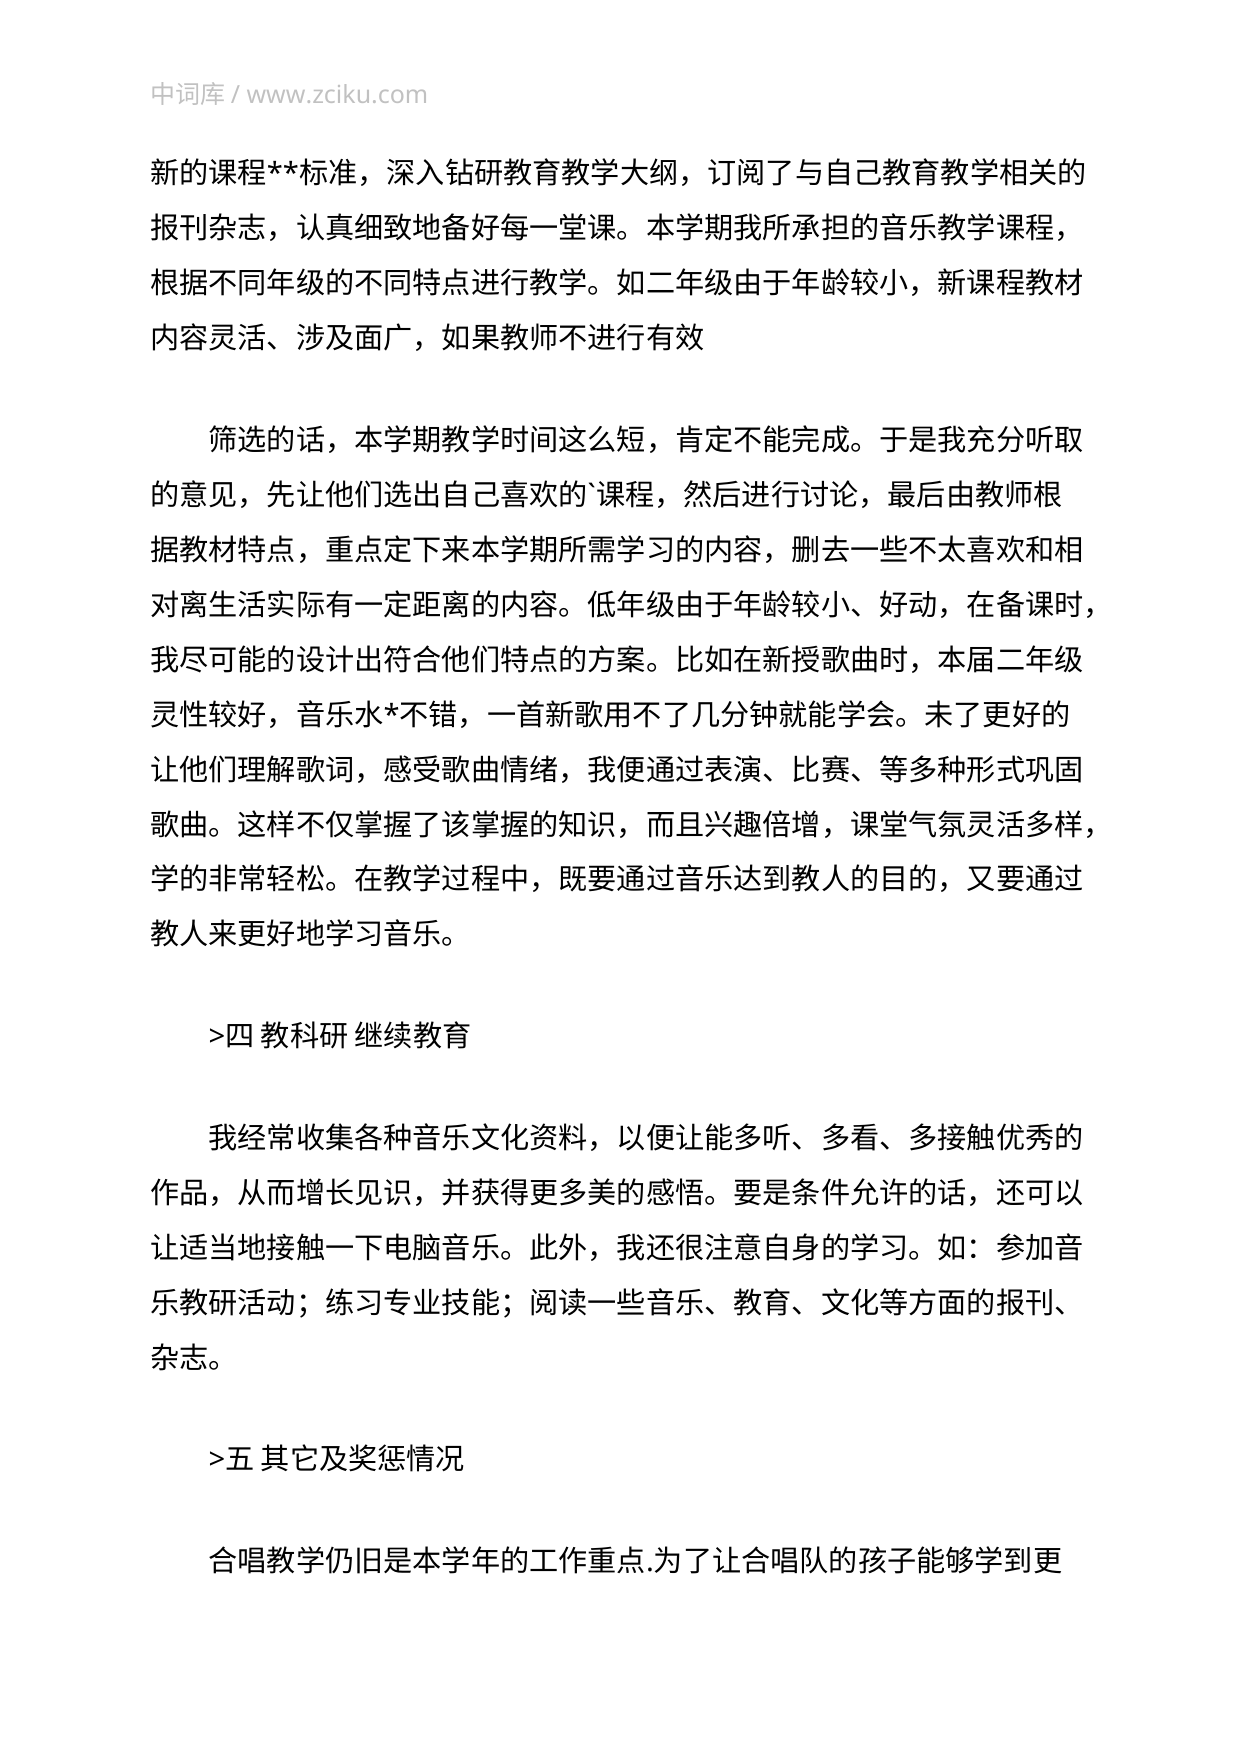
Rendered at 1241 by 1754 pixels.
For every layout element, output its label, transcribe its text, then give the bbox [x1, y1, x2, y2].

text >五 其它及奖惩情况 [150, 1436, 1090, 1478]
text >四 教科研 继续教育 [150, 1013, 1090, 1055]
text 我经常收集各种音乐文化资料，以便让能多听、多看、多接触优秀的作品，从而增长见识，并获得更多美的感悟。要是条件允许的话，还可以让适当地接触一下电脑音乐。此外，我还很注意自身的学习。如：参加音乐教研活动；练习专业技能；阅读一些音乐、教育、文化等方面的报刊、杂志。 [150, 1114, 1090, 1376]
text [150, 150, 1090, 357]
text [150, 1538, 1090, 1580]
text 筛选的话，本学期教学时间这么短，肯定不能完成。于是我充分听取的意见，先让他们选出自己喜欢的`课程，然后进行讨论，最后由教师根据教材特点，重点定下来本学期所需学习的内容，删去一些不太喜欢和相对离生活实际有一定距离的内容。低年级由于年龄较小、好动，在备课时，我尽可能的设计出符合他们特点的方案。比如在新授歌曲时，本届二年级灵性较好，音乐水*不错，一首新歌用不了几分钟就能学会。未了更好的让他们理解歌词，感受歌曲情绪，我便通过表演、比赛、等多种形式巩固歌曲。这样不仅掌握了该掌握的知识，而且兴趣倍增，课堂气氛灵活多样，学的非常轻松。在教学过程中，既要通过音乐达到教人的目的，又要通过教人来更好地学习音乐。 [150, 417, 1090, 953]
